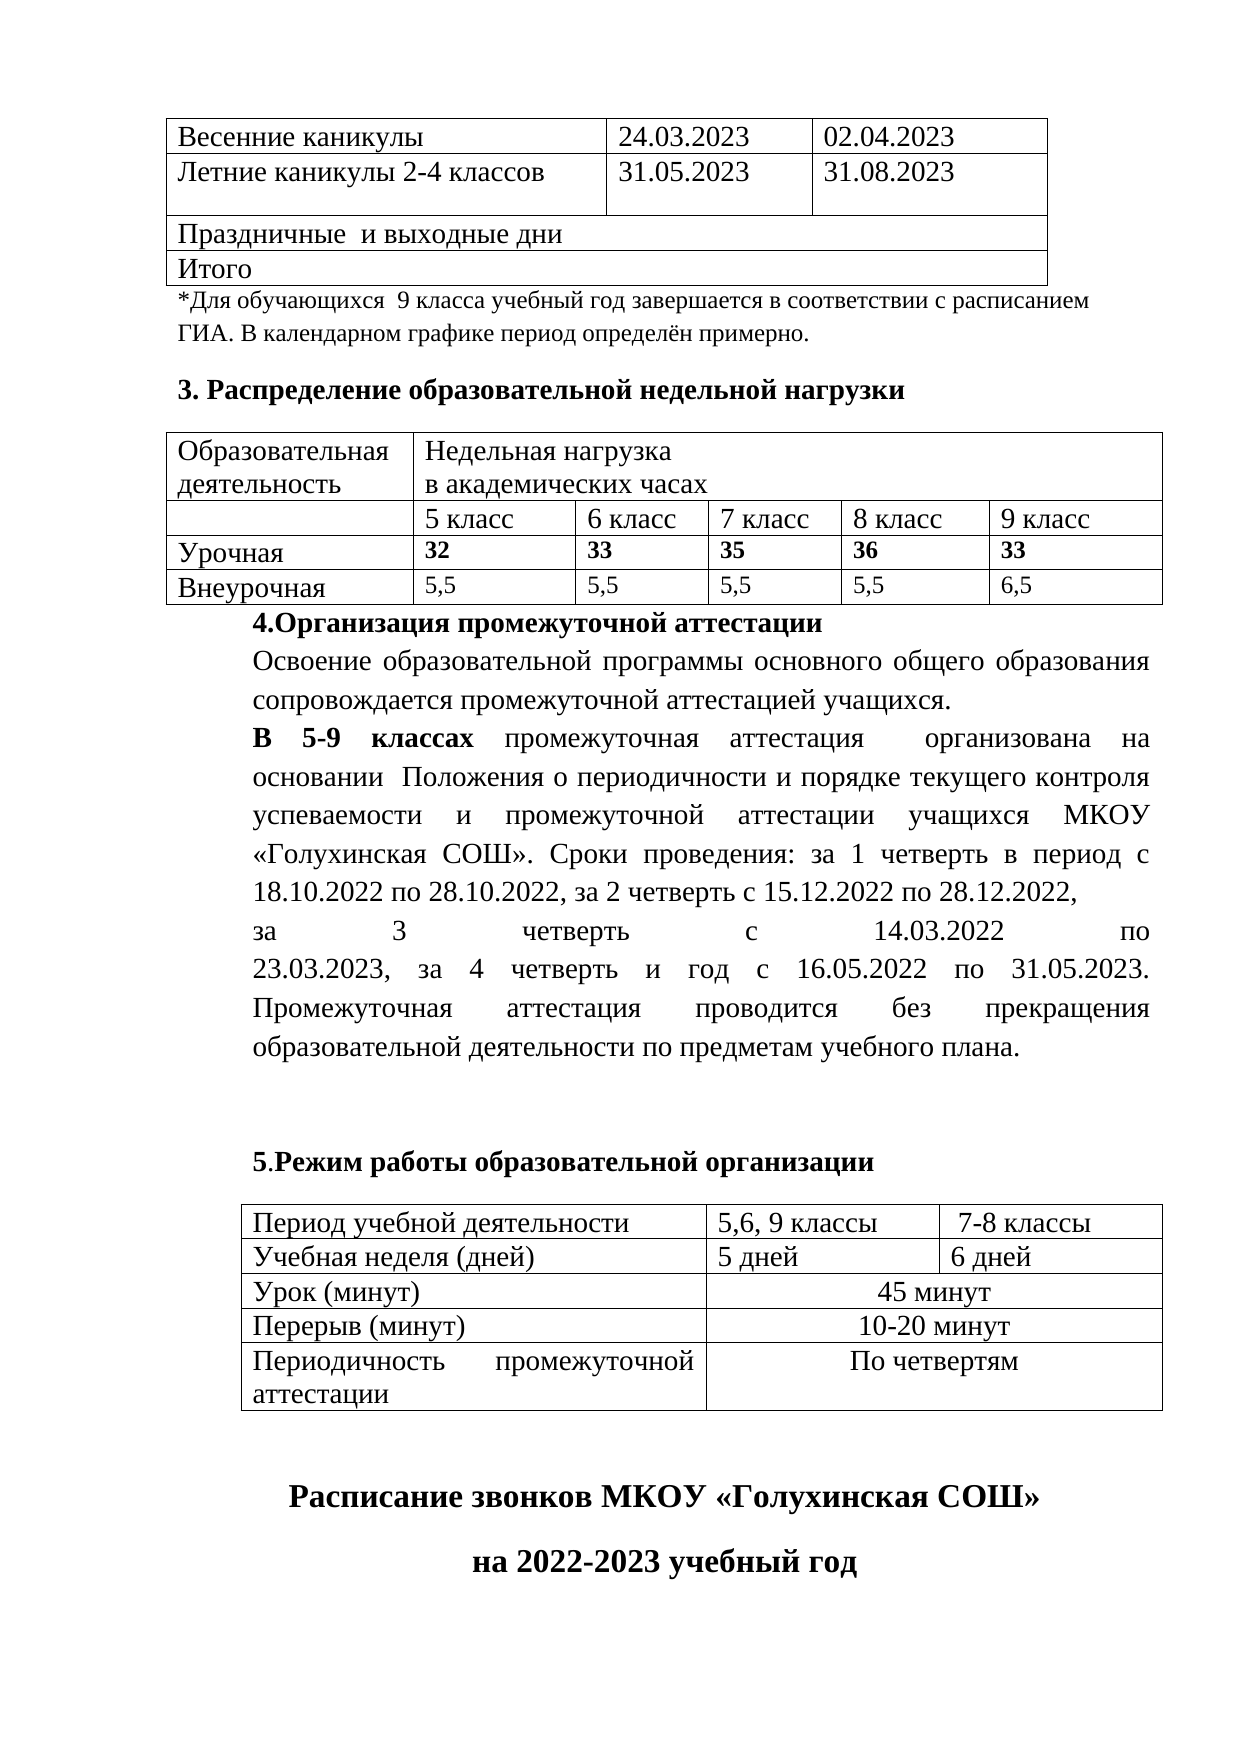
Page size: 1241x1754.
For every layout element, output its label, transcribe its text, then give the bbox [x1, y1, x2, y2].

table_cell 6,5 [990, 570, 1162, 604]
table_cell Летние каникулы 2-4 классов [167, 154, 606, 215]
list 5.Режим работы образовательной организации [252, 1144, 1151, 1178]
table_cell 45 минут [707, 1274, 1162, 1307]
table_header 7-8 классы [940, 1205, 1162, 1238]
table_cell 7 класс [709, 501, 841, 534]
table_cell Внеурочная [167, 570, 413, 604]
table_header Недельная нагрузка в академических часах [414, 433, 1162, 500]
list за 3 четверть с 14.03.2022 по 23.03.2023, за 4 четверть и год с 16.05.2022 по 31.05.2023. Промежуточная аттестация проводится без прекращения образовательной деятельности по предметам учебного плана. [252, 913, 1151, 1062]
table_cell 5 дней [707, 1239, 939, 1273]
table_cell Учебная неделя (дней) [242, 1239, 706, 1273]
table_header 5,6, 9 классы [707, 1205, 939, 1238]
table_cell 5 класс [414, 501, 575, 534]
table_cell 32 [414, 536, 575, 569]
table_cell 02.04.2023 [813, 119, 1047, 153]
table_cell Перерыв (минут) [242, 1309, 706, 1342]
table_cell 5,5 [414, 570, 575, 604]
table_cell 24.03.2023 [607, 119, 812, 153]
table_cell 35 [709, 536, 841, 569]
list Освоение образовательной программы основного общего образования сопровождается промежуточной аттестацией учащихся. [252, 643, 1151, 715]
text 3. Распределение образовательной недельной нагрузки [177, 372, 1152, 406]
list 4.Организация промежуточной аттестации [252, 605, 1151, 638]
table_cell 6 дней [940, 1239, 1162, 1273]
table_cell Урок (минут) [242, 1274, 706, 1307]
table_cell Урочная [167, 536, 413, 569]
list В 5-9 классах промежуточная аттестация организована на основании Положения о периодичности и порядке текущего контроля успеваемости и промежуточной аттестации учащихся МКОУ «Голухинская СОШ». Сроки проведения: за 1 четверть в период с 18.10.2022 по 28.10.2022, за 2 четверть с 15.12.2022 по 28.12.2022, [252, 720, 1151, 908]
table_cell 8 класс [842, 501, 989, 534]
table_header Образовательная деятельность [167, 433, 413, 500]
table_cell 10-20 минут [707, 1309, 1162, 1342]
table_cell По четвертям [707, 1343, 1162, 1410]
table_cell 6 класс [576, 501, 708, 534]
table_cell 33 [576, 536, 708, 569]
table_cell 31.05.2023 [607, 154, 812, 215]
table_cell Весенние каникулы [167, 119, 606, 153]
table_cell Праздничные и выходные дни [167, 216, 1047, 250]
table_header Период учебной деятельности [242, 1205, 706, 1238]
table_cell 5,5 [709, 570, 841, 604]
text на 2022-2023 учебный год [177, 1541, 1152, 1579]
table_cell 5,5 [842, 570, 989, 604]
table_cell 5,5 [576, 570, 708, 604]
table_cell [167, 501, 413, 534]
table_cell Итого [167, 251, 1047, 284]
table_cell 36 [842, 536, 989, 569]
table_cell Периодичность промежуточной аттестации [242, 1343, 706, 1410]
table_cell 31.08.2023 [813, 154, 1047, 215]
text Расписание звонков МКОУ «Голухинская СОШ» [177, 1476, 1152, 1514]
text *Для обучающихся 9 класса учебный год завершается в соответствии с расписанием ГИА. В календарном графике период определён примерно. [177, 286, 1152, 347]
table_cell 33 [990, 536, 1162, 569]
table_cell 9 класс [990, 501, 1162, 534]
